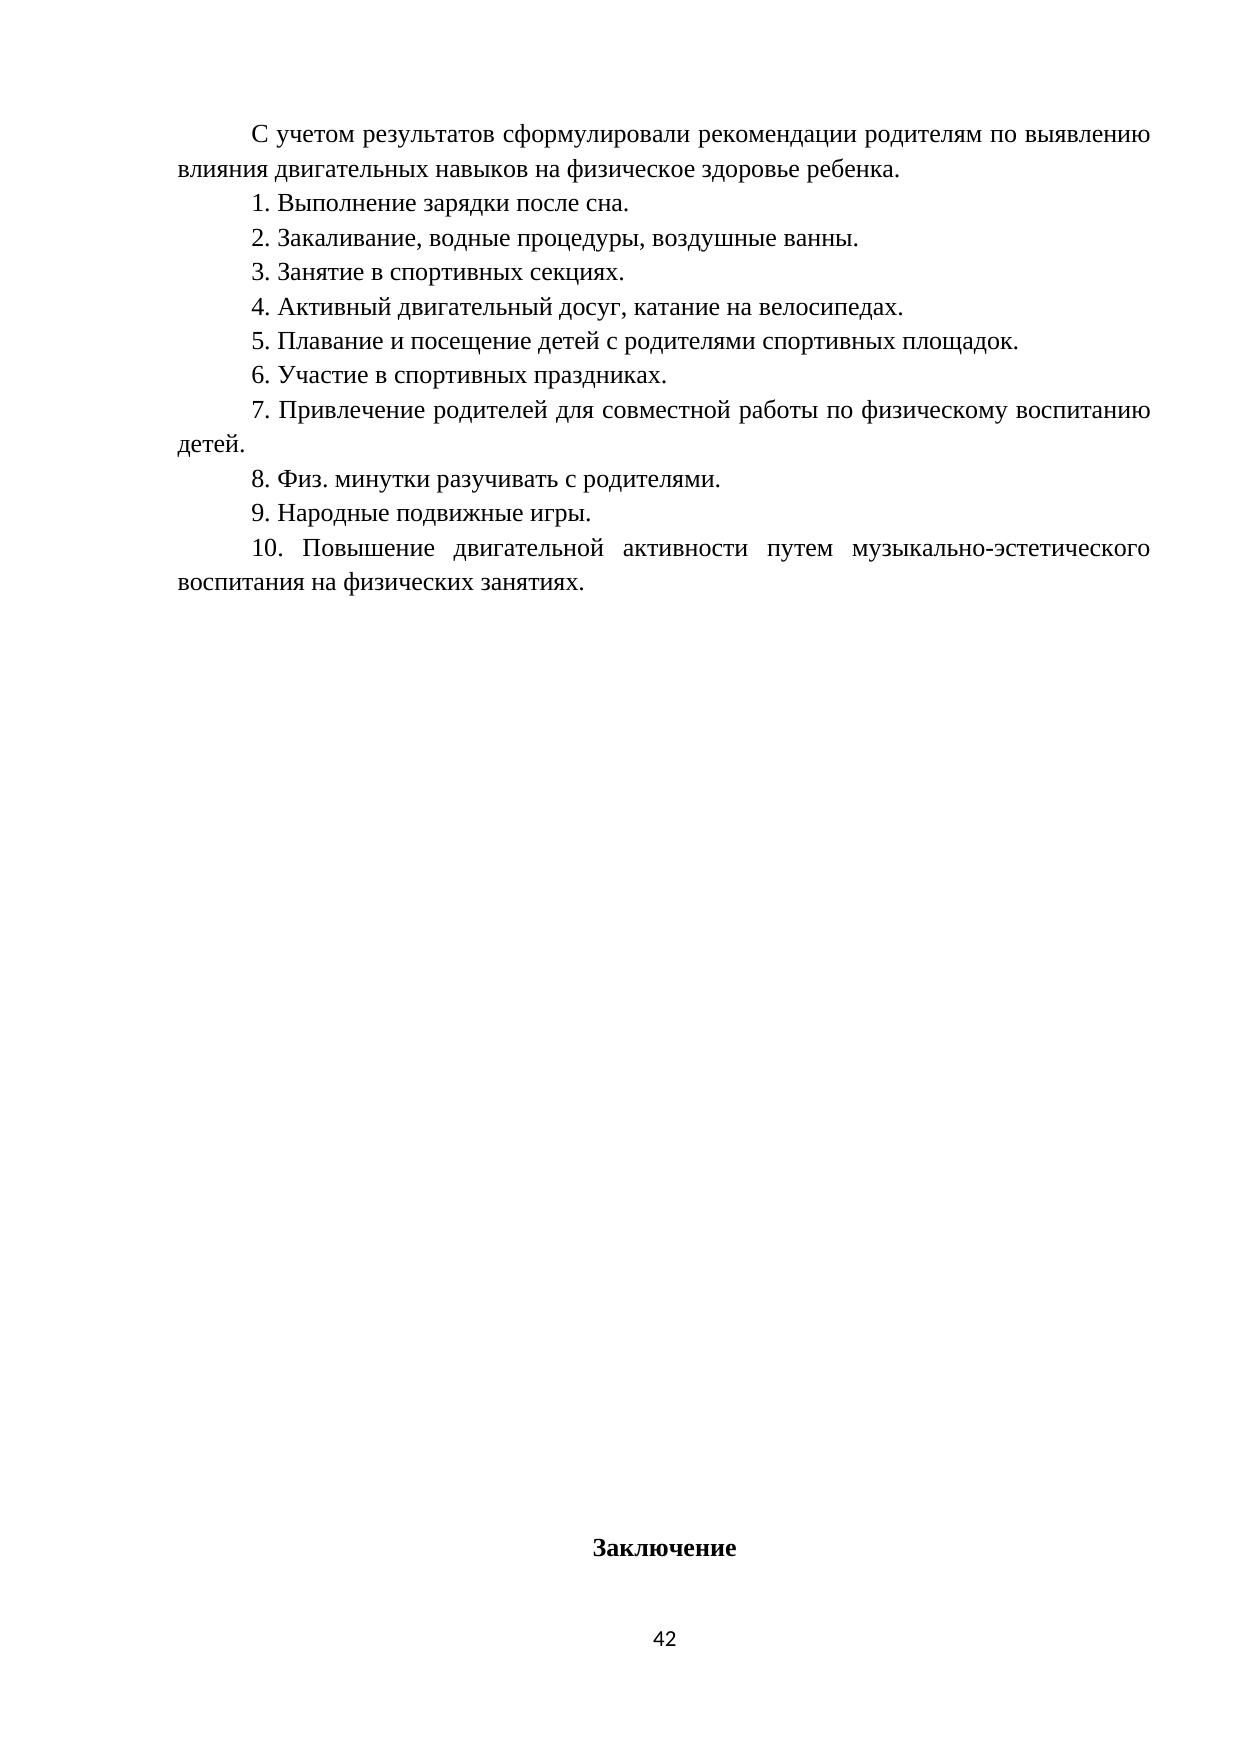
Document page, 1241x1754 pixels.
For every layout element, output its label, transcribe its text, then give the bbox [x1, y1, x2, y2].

text 6. Участие в спортивных праздниках. [177, 359, 1152, 389]
text 3. Занятие в спортивных секциях. [177, 256, 1152, 286]
text 2. Закаливание, водные процедуры, воздушные ванны. [177, 222, 1152, 252]
text 1. Выполнение зарядки после сна. [177, 187, 1152, 217]
text 10. Повышение двигательной активности путем музыкально-эстетического воспитания на физических занятиях. [177, 532, 1152, 596]
text 7. Привлечение родителей для совместной работы по физическому воспитанию детей. [177, 394, 1152, 458]
text 4. Активный двигательный досуг, катание на велосипедах. [177, 291, 1152, 321]
text 9. Народные подвижные игры. [177, 497, 1152, 527]
text 5. Плавание и посещение детей с родителями спортивных площадок. [177, 325, 1152, 355]
text 8. Физ. минутки разучивать с родителями. [177, 463, 1152, 493]
text Заключение [177, 1532, 1152, 1562]
text С учетом результатов сформулировали рекомендации родителям по выявлению влияния двигательных навыков на физическое здоровье ребенка. [177, 118, 1152, 183]
